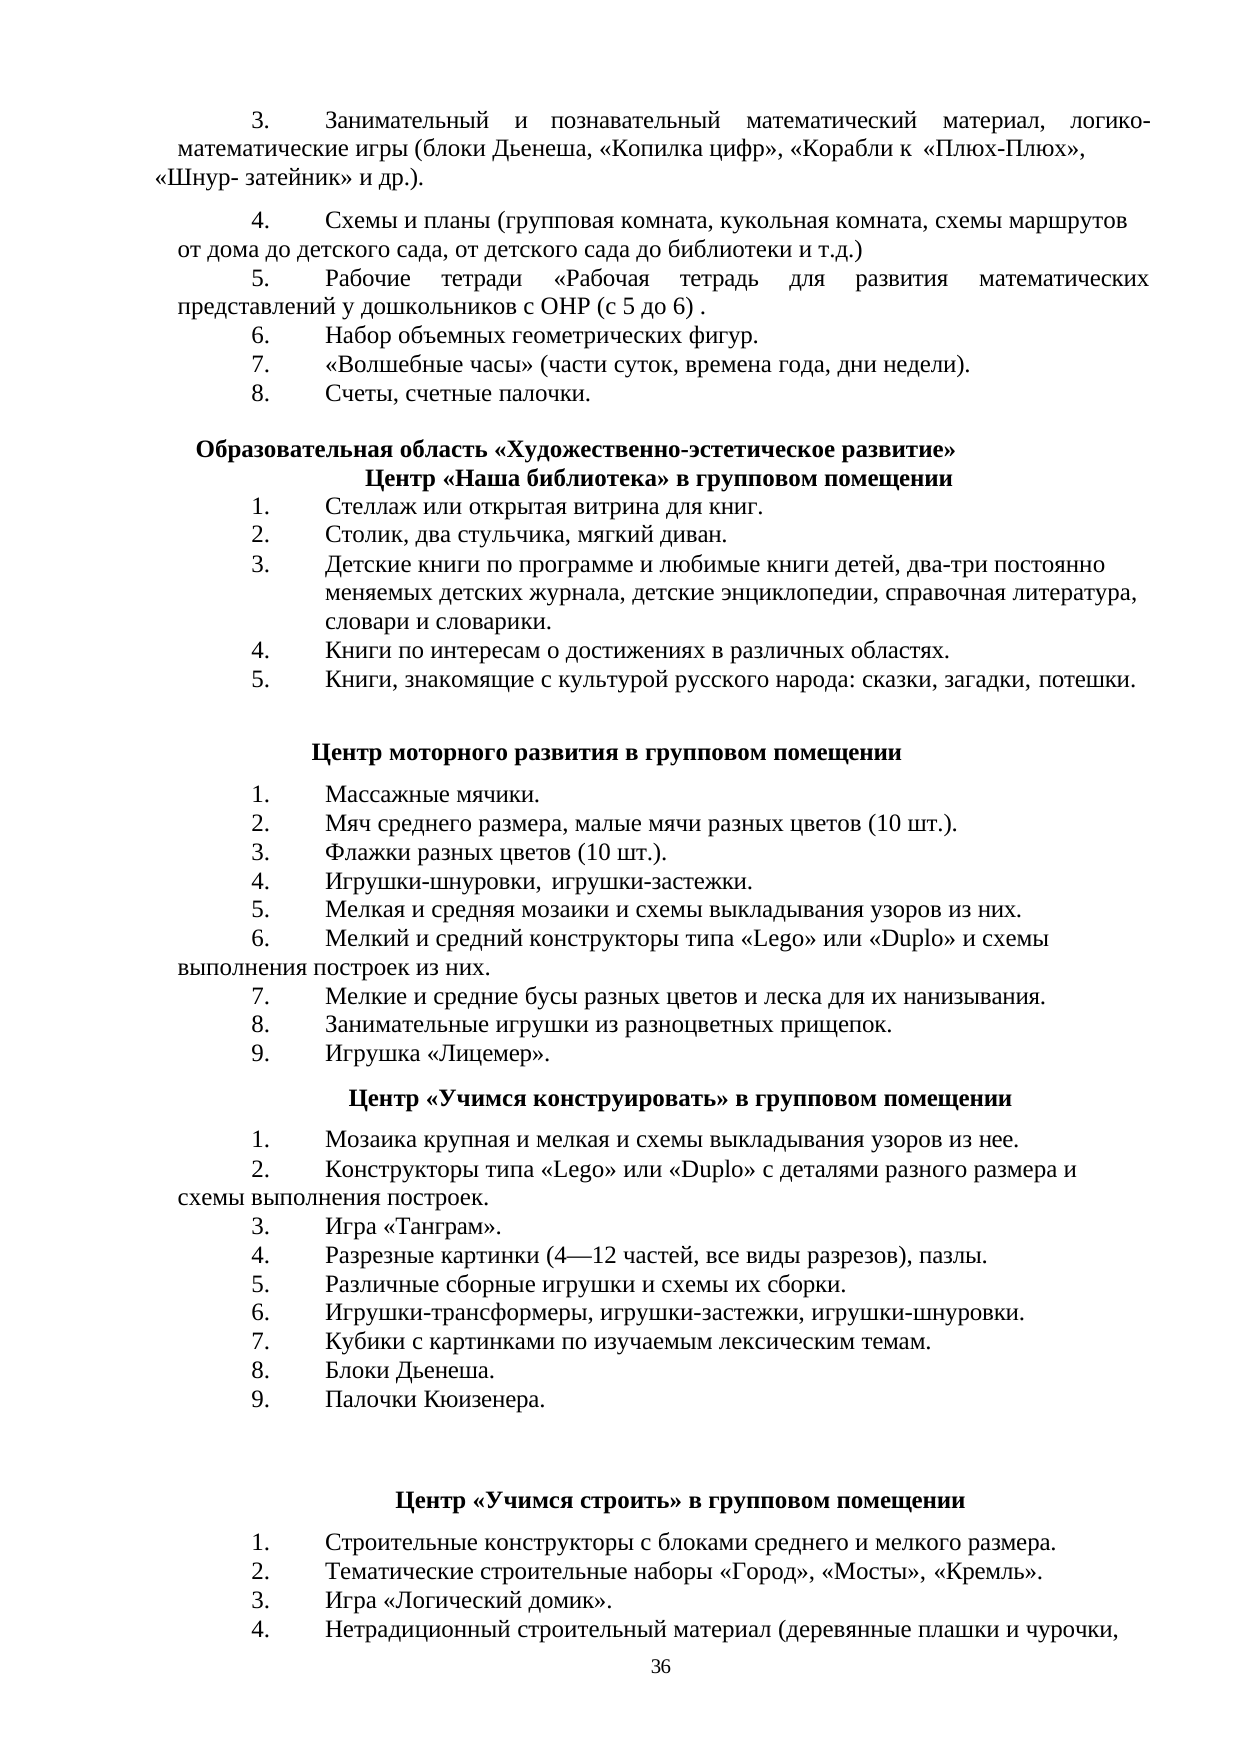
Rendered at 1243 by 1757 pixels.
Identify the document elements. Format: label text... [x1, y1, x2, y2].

list Игрушки-шнуровки, игрушки-застежки. [251, 866, 1232, 894]
list Набор объемных геометрических фигур. [251, 320, 1232, 349]
list Массажные мячики. [251, 780, 1232, 808]
list Игрушки-трансформеры, игрушки-застежки, игрушки-шнуровки. [251, 1297, 1232, 1326]
list Книги по интересам о достижениях в различных областях. [251, 635, 1232, 664]
subtitle Образовательная область «Художественно-эстетическое развитие» Центр «Наша библиотека» в групповом помещении [195, 434, 984, 492]
list Стеллаж или открытая витрина для книг. [251, 492, 1232, 520]
subtitle Центр «Учимся строить» в групповом помещении [395, 1486, 1232, 1514]
text «Шнур- затейник» и др.). [154, 162, 1232, 191]
list Игра «Логический домик». [251, 1585, 1232, 1614]
list Конструкторы типа «Lego» или «Duplo» с деталями разного размера и схемы выполнения построек. [177, 1154, 1078, 1211]
list Мяч среднего размера, малые мячи разных цветов (10 шт.). [251, 808, 1232, 837]
list Мелкий и средний конструкторы типа «Lego» или «Duplo» и схемы выполнения построек из них. [177, 923, 1050, 981]
subtitle Центр «Учимся конструировать» в групповом помещении [348, 1083, 1232, 1112]
list Книги, знакомящие с культурой русского народа: сказки, загадки, потешки. [251, 664, 1232, 692]
list Столик, два стульчика, мягкий диван. [251, 520, 1232, 549]
text 36 [121, 1654, 1201, 1678]
list Кубики с картинками по изучаемым лексическим темам. [251, 1326, 1232, 1355]
list Детские книги по программе и любимые книги детей, два-три постоянно меняемых детских журнала, детские энциклопедии, справочная литература, словари и словарики. [251, 549, 1138, 635]
list Рабочие тетради «Рабочая тетрадь для развития математических представлений у дошкольников с ОНР (с 5 до 6) . [177, 263, 1152, 320]
list Мелкие и средние бусы разных цветов и леска для их нанизывания. [251, 981, 1232, 1009]
list Палочки Кюизенера. [251, 1384, 1232, 1412]
list Разрезные картинки (4—12 частей, все виды разрезов), пазлы. [251, 1240, 1232, 1269]
list Занимательные игрушки из разноцветных прищепок. [251, 1009, 1232, 1038]
subtitle Центр моторного развития в групповом помещении [311, 737, 1232, 766]
list Игрушка «Лицемер». [251, 1038, 1232, 1067]
list Различные сборные игрушки и схемы их сборки. [251, 1269, 1232, 1297]
list Строительные конструкторы с блоками среднего и мелкого размера. [251, 1527, 1232, 1556]
list Схемы и планы (групповая комната, кукольная комната, схемы маршрутов от дома до детского сада, от детского сада до библиотеки и т.д.) [177, 206, 1128, 263]
list Тематические строительные наборы «Город», «Мосты», «Кремль». [251, 1556, 1232, 1585]
list Игра «Танграм». [251, 1211, 1232, 1240]
list Нетрадиционный строительный материал (деревянные плашки и чурочки, [251, 1614, 1232, 1642]
list «Волшебные часы» (части суток, времена года, дни недели). [251, 349, 1232, 378]
list Флажки разных цветов (10 шт.). [251, 837, 1232, 866]
list Мелкая и средняя мозаики и схемы выкладывания узоров из них. [251, 894, 1232, 923]
list Мозаика крупная и мелкая и схемы выкладывания узоров из нее. [251, 1125, 1232, 1154]
list Счеты, счетные палочки. [251, 378, 1232, 406]
list Блоки Дьенеша. [251, 1355, 1232, 1384]
list Занимательный и познавательный математический материал, логико- математические игры (блоки Дьенеша, «Копилка цифр», «Корабли к «Плюх-Плюх», [177, 106, 1153, 162]
